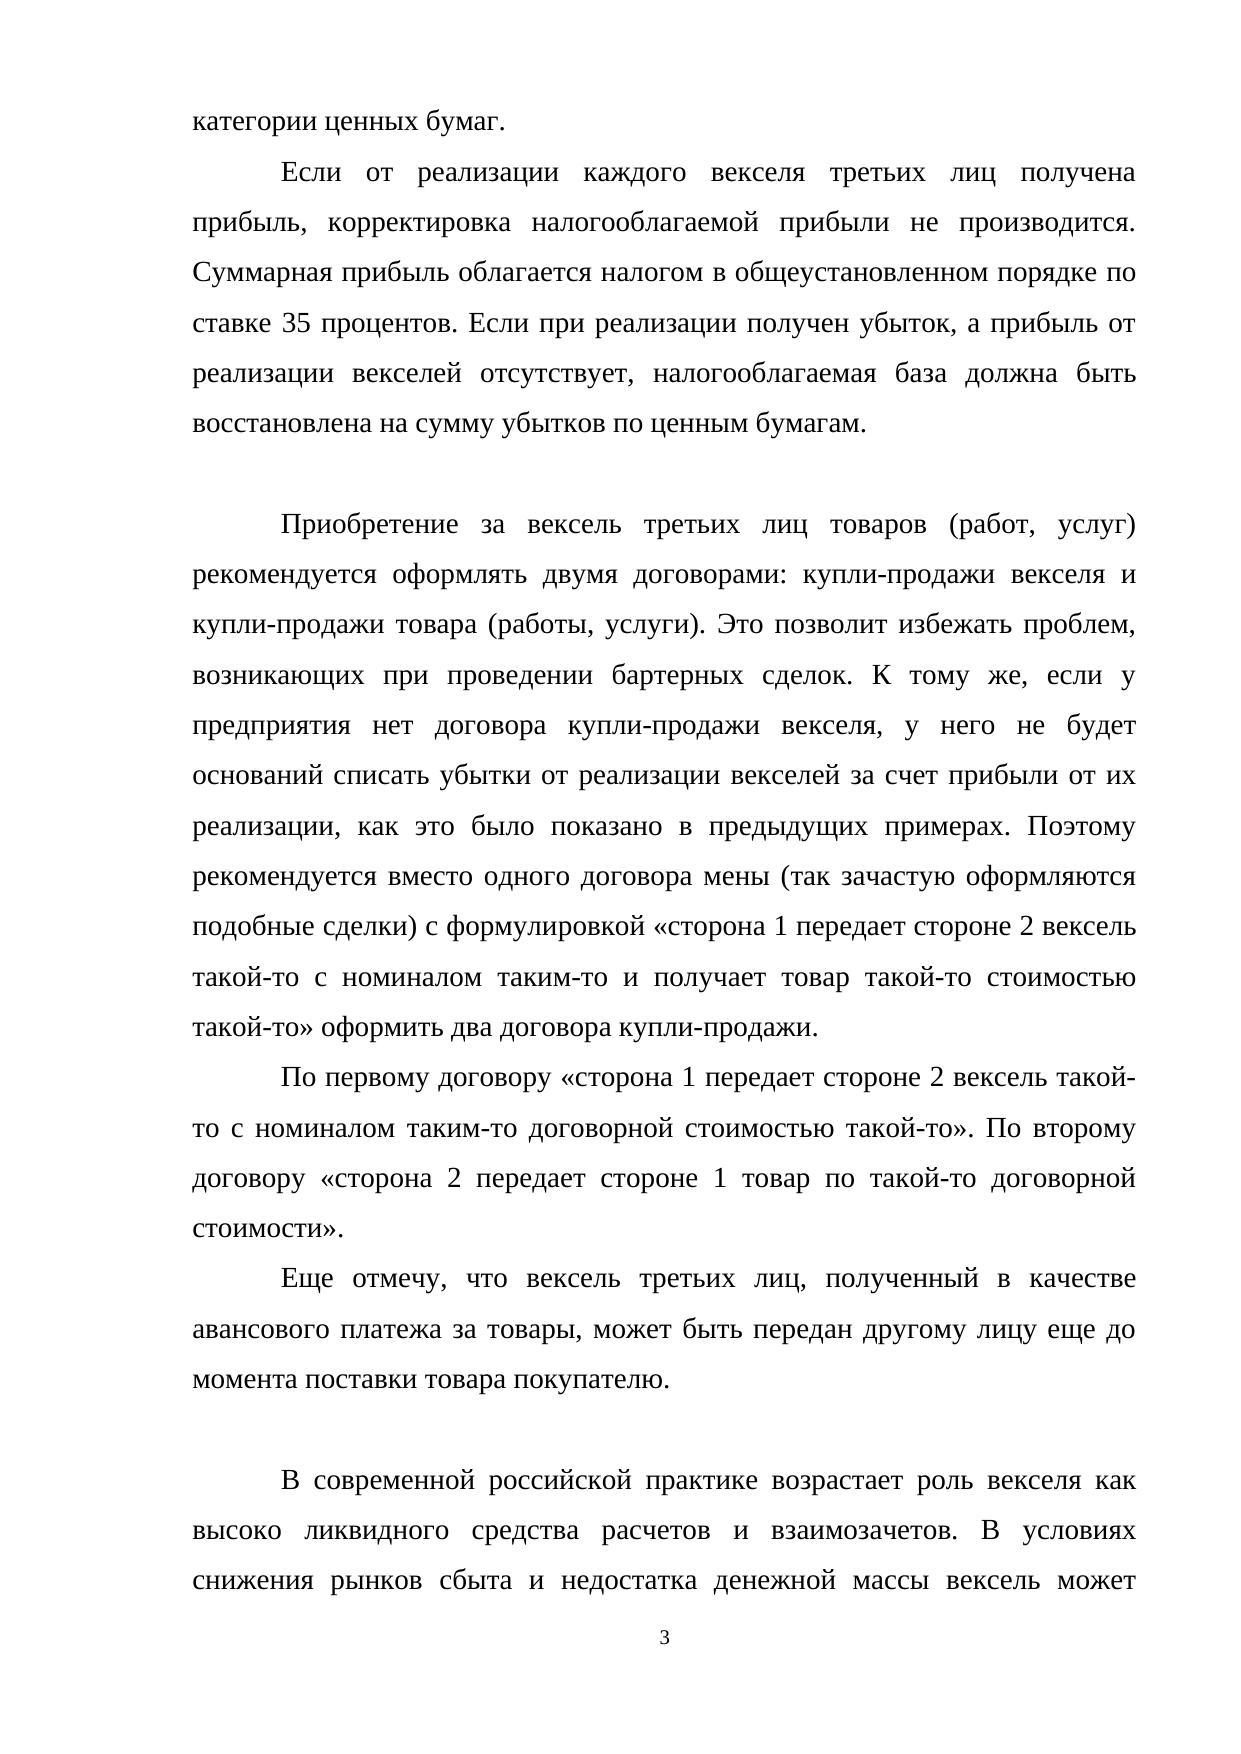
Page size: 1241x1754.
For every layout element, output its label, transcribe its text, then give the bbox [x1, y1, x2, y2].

text Приобретение за вексель третьих лиц товаров (работ, услуг) рекомендуется оформлять двумя договорами: купли-продажи векселя и купли-продажи товара (работы, услуги). Это позволит избежать проблем, возникающих при проведении бартерных сделок. К тому же, если у предприятия нет договора купли-продажи векселя, у него не будет оснований списать убытки от реализации векселей за счет прибыли от их реализации, как это было показано в предыдущих примерах. Поэтому рекомендуется вместо одного договора мены (так зачастую оформляются подобные сделки) с формулировкой «сторона 1 передает стороне 2 вексель такой-то с номиналом таким-то и получает товар такой-то стоимостью такой-то» оформить два договора купли-продажи. [192, 506, 1137, 1043]
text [192, 1462, 1137, 1596]
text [192, 103, 1137, 137]
text Еще отмечу, что вексель третьих лиц, полученный в качестве авансового платежа за товары, может быть передан другому лицу еще до момента поставки товара покупателю. [192, 1261, 1137, 1395]
text Если от реализации каждого векселя третьих лиц получена прибыль, корректировка налогооблагаемой прибыли не производится. Суммарная прибыль облагается налогом в общеустановленном порядке по ставке 35 процентов. Если при реализации получен убыток, а прибыль от реализации векселей отсутствует, налогооблагаемая база должна быть восстановлена на сумму убытков по ценным бумагам. [192, 154, 1137, 439]
text По первому договору «сторона 1 передает стороне 2 вексель такой-то с номиналом таким-то договорной стоимостью такой-то». По второму договору «сторона 2 передает стороне 1 товар по такой-то договорной стоимости». [192, 1059, 1137, 1244]
